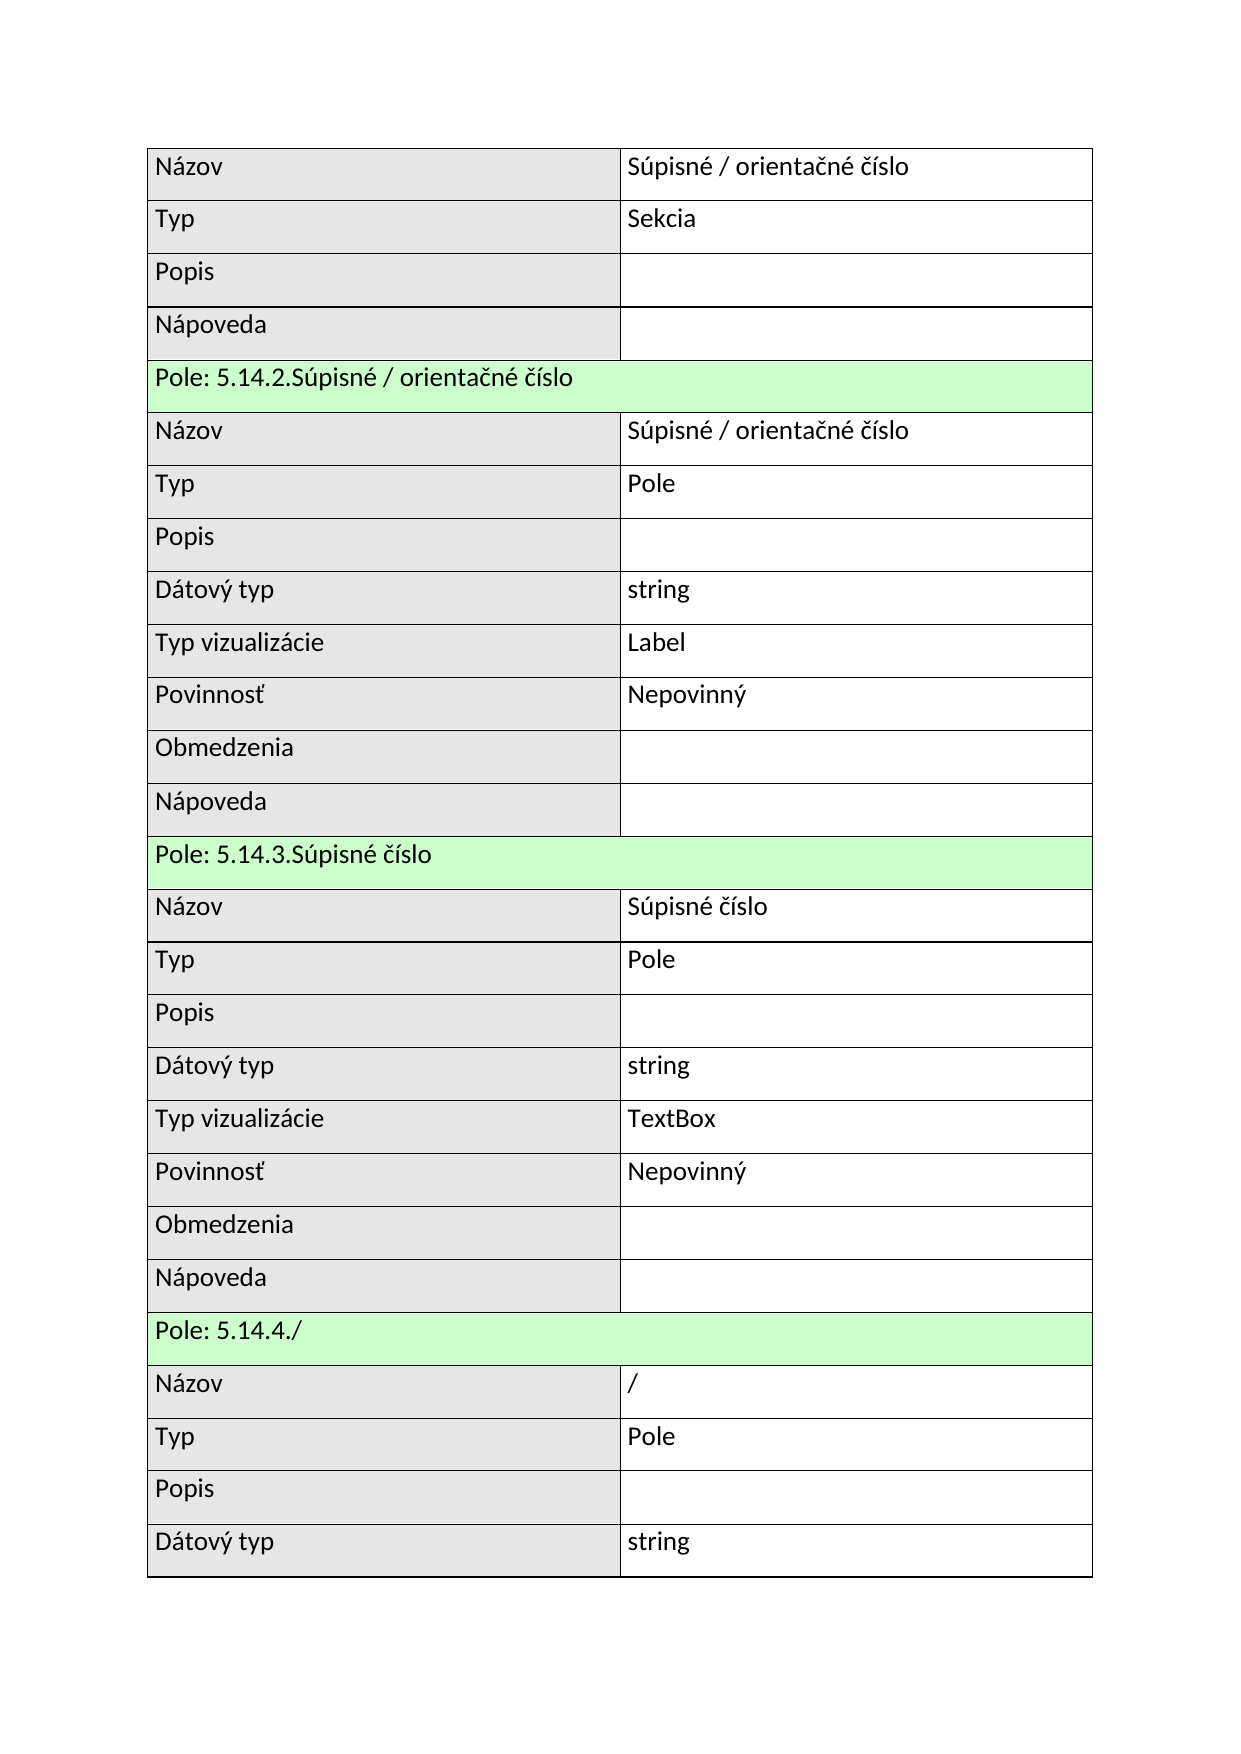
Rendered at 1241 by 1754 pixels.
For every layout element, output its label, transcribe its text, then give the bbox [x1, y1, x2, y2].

table_cell Názov [148, 1366, 620, 1418]
table_cell Povinnosť [148, 678, 620, 729]
table_cell [621, 731, 1092, 783]
table_cell [621, 254, 1092, 306]
table_cell Sekcia [621, 201, 1092, 253]
table_cell Label [621, 625, 1092, 677]
table_cell Popis [148, 254, 620, 306]
table_cell Nápoveda [148, 1260, 620, 1312]
table_cell Pole [621, 1419, 1092, 1470]
table_cell Súpisné číslo [621, 890, 1092, 941]
table_cell string [621, 1048, 1092, 1100]
table_cell TextBox [621, 1101, 1092, 1153]
table_header Súpisné / orientačné číslo [621, 149, 1092, 200]
table_cell Popis [148, 1471, 620, 1523]
table_cell [621, 1260, 1092, 1312]
table_cell Nápoveda [148, 784, 620, 836]
table_cell Typ [148, 466, 620, 518]
table_cell Pole [621, 466, 1092, 518]
table_cell string [621, 572, 1092, 624]
table_cell Pole [621, 943, 1092, 994]
table_cell Nepovinný [621, 1154, 1092, 1206]
table_cell Nepovinný [621, 678, 1092, 729]
table_cell Typ [148, 201, 620, 253]
table_cell Pole: 5.14.4./ [148, 1313, 1092, 1365]
table_cell [621, 995, 1092, 1047]
table_cell Pole: 5.14.2.Súpisné / orientačné číslo [148, 361, 1092, 412]
table_cell Typ [148, 943, 620, 994]
table_cell [621, 308, 1092, 359]
table_cell Obmedzenia [148, 731, 620, 783]
table_cell [621, 1471, 1092, 1523]
table_header Názov [148, 149, 620, 200]
table_cell / [621, 1366, 1092, 1418]
table_cell Dátový typ [148, 1048, 620, 1100]
table_cell Obmedzenia [148, 1207, 620, 1259]
table_cell Popis [148, 519, 620, 571]
table_cell [621, 1207, 1092, 1259]
table_cell Typ vizualizácie [148, 625, 620, 677]
table_cell string [621, 1525, 1092, 1576]
table_cell Pole: 5.14.3.Súpisné číslo [148, 837, 1092, 888]
table_cell Názov [148, 413, 620, 465]
table_cell Súpisné / orientačné číslo [621, 413, 1092, 465]
table_cell [621, 784, 1092, 836]
table_cell Nápoveda [148, 308, 620, 359]
table_cell Názov [148, 890, 620, 941]
table_cell Dátový typ [148, 1525, 620, 1576]
table_cell Povinnosť [148, 1154, 620, 1206]
table_cell [621, 519, 1092, 571]
table_cell Typ vizualizácie [148, 1101, 620, 1153]
table_cell Popis [148, 995, 620, 1047]
table_cell Typ [148, 1419, 620, 1470]
table_cell Dátový typ [148, 572, 620, 624]
